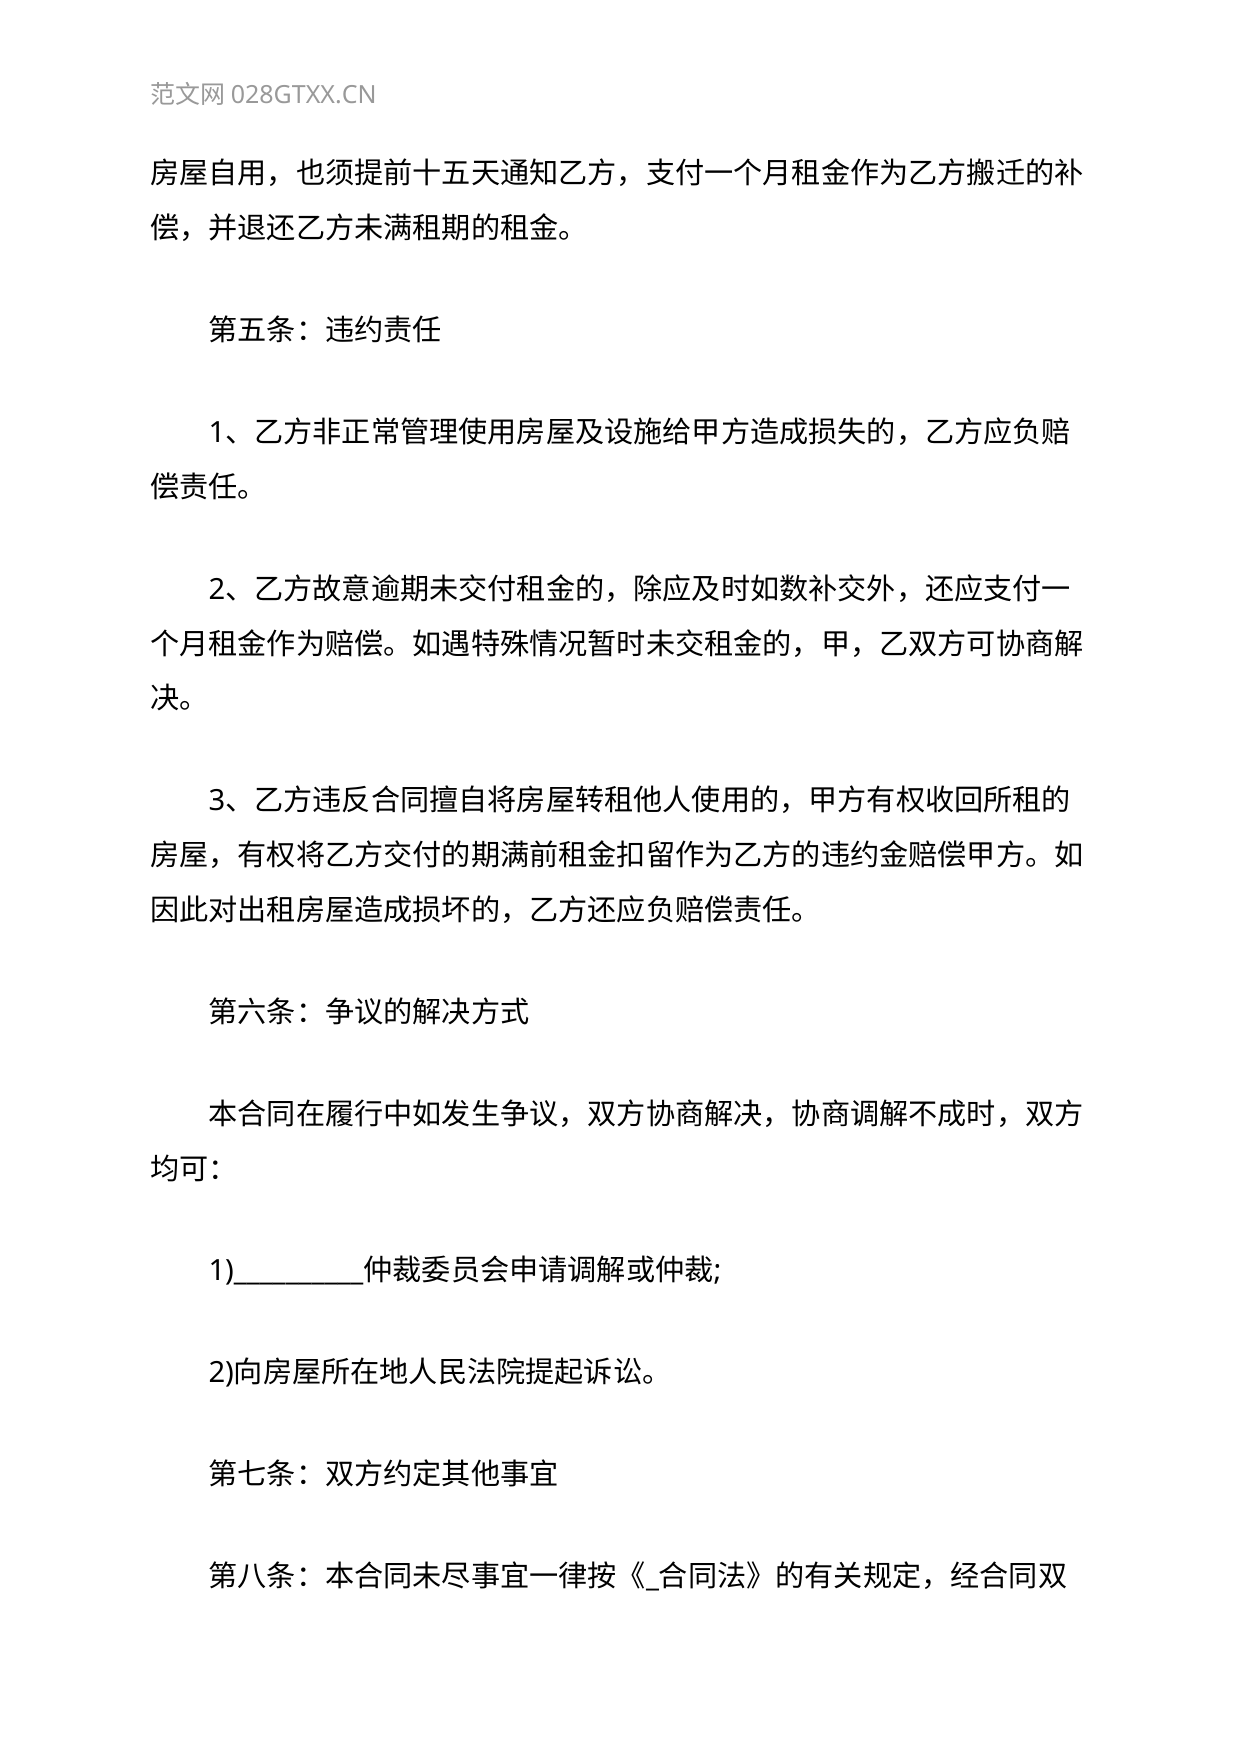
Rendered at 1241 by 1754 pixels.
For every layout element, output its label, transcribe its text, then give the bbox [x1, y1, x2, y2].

text 第六条：争议的解决方式 [150, 988, 1090, 1031]
text 2)向房屋所在地人民法院提起诉讼。 [150, 1349, 1090, 1391]
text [150, 1553, 1090, 1595]
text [150, 150, 1090, 247]
text 3、乙方违反合同擅自将房屋转租他人使用的，甲方有权收回所租的房屋，有权将乙方交付的期满前租金扣留作为乙方的违约金赔偿甲方。如因此对出租房屋造成损坏的，乙方还应负赔偿责任。 [150, 777, 1090, 929]
text 2、乙方故意逾期未交付租金的，除应及时如数补交外，还应支付一个月租金作为赔偿。如遇特殊情况暂时未交租金的，甲，乙双方可协商解决。 [150, 565, 1090, 717]
text 1、乙方非正常管理使用房屋及设施给甲方造成损失的，乙方应负赔偿责任。 [150, 408, 1090, 506]
text 第七条：双方约定其他事宜 [150, 1451, 1090, 1493]
text 第五条：违约责任 [150, 307, 1090, 349]
text 1)__________仲裁委员会申请调解或仲裁; [150, 1247, 1090, 1289]
text 本合同在履行中如发生争议，双方协商解决，协商调解不成时，双方均可： [150, 1090, 1090, 1187]
